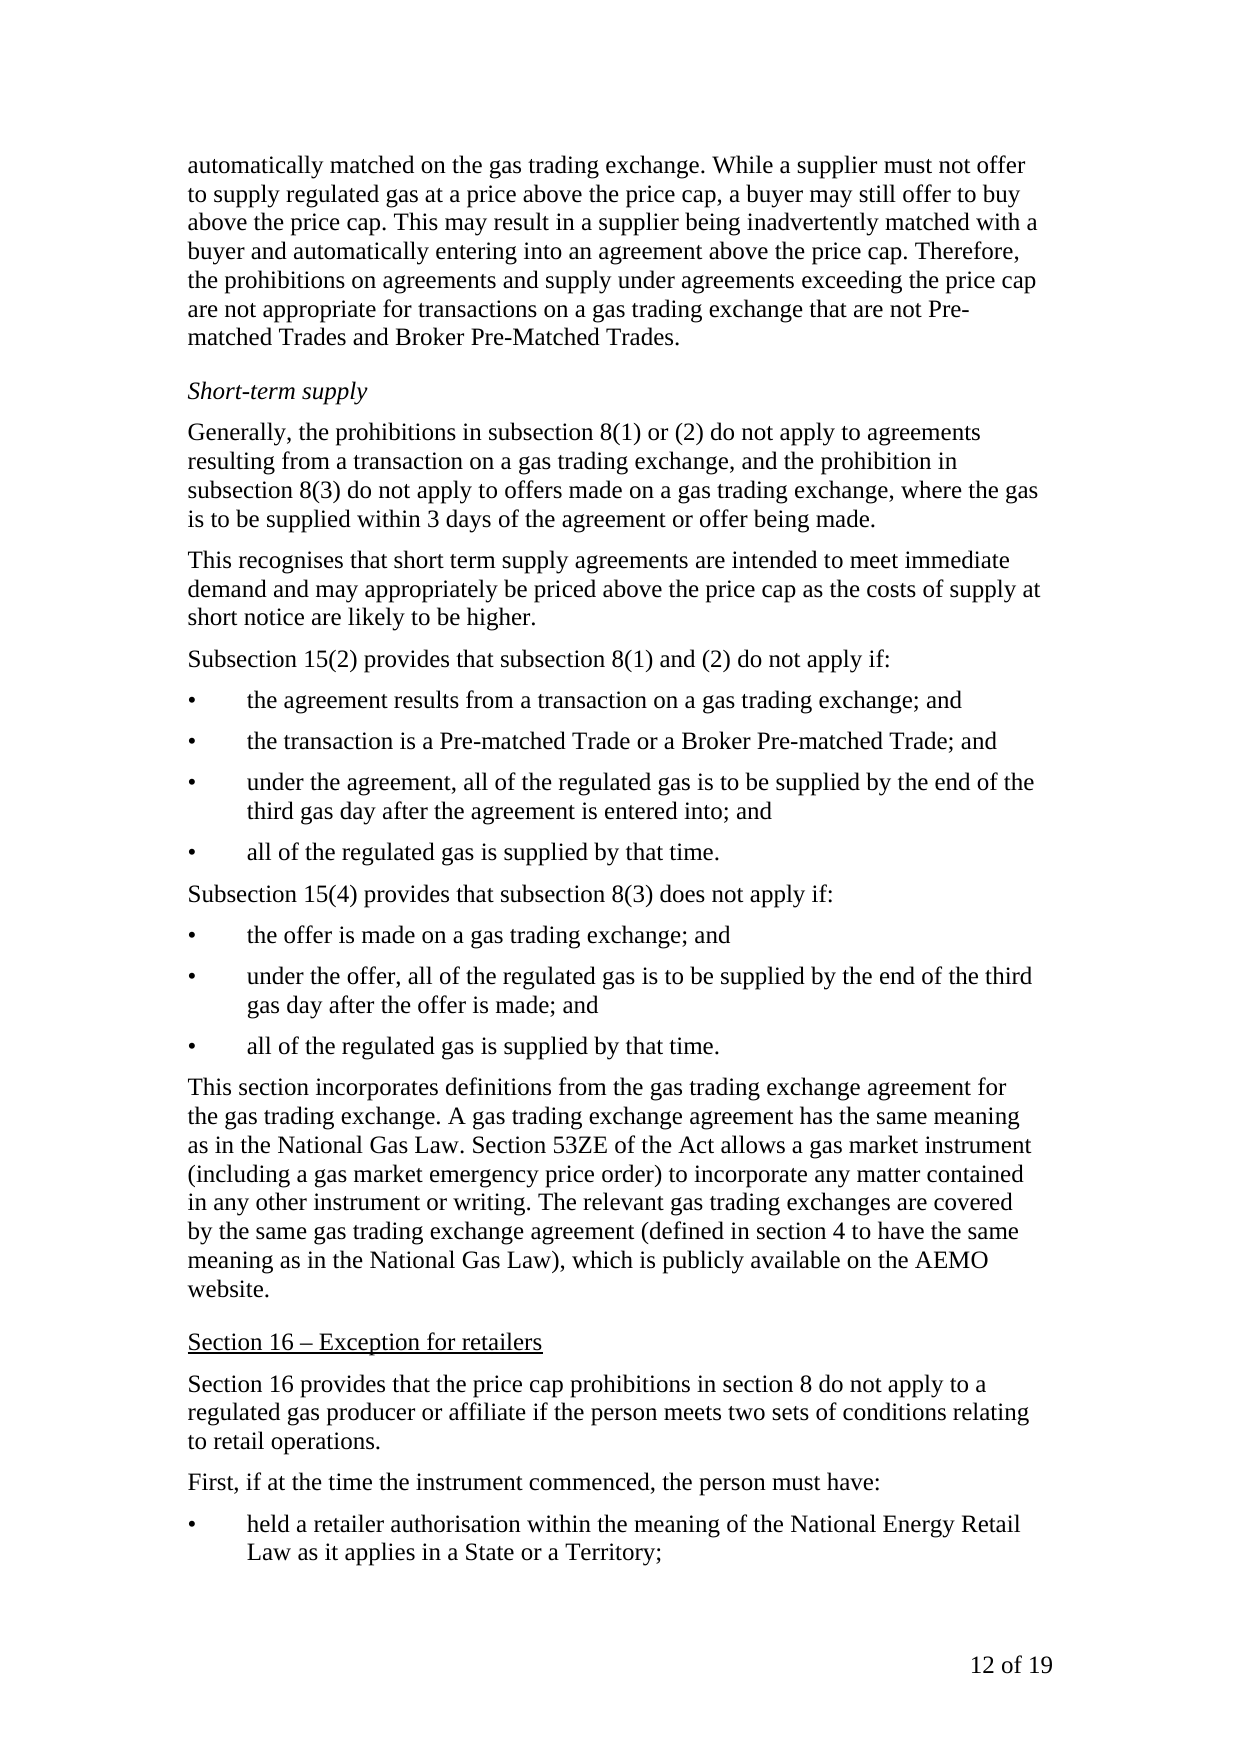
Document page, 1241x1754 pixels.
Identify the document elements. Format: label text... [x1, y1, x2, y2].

text Short-term supply [187, 376, 1043, 405]
text Section 16 – Exception for retailers [187, 1327, 1043, 1356]
text under the agreement, all of the regulated gas is to be supplied by the end of the third gas day after the agreement is entered into; and [187, 767, 1053, 825]
text Subsection 15(2) provides that subsection 8(1) and (2) do not apply if: [187, 644, 1043, 672]
text the offer is made on a gas trading exchange; and [187, 920, 1053, 949]
text the agreement results from a transaction on a gas trading exchange; and [187, 685, 1053, 714]
list Subsection 15(4) provides that subsection 8(3) does not apply if: [187, 879, 1053, 907]
text the transaction is a Pre-matched Trade or a Broker Pre-matched Trade; and [187, 726, 1053, 755]
text Generally, the prohibitions in subsection 8(1) or (2) do not apply to agreements resulting from a transaction on a gas trading exchange, and the prohibition in subsection 8(3) do not apply to offers made on a gas trading exchange, where the gas is to be supplied within 3 days of the agreement or offer being made. [187, 417, 1043, 532]
text all of the regulated gas is supplied by that time. [187, 837, 1053, 866]
text First, if at the time the instrument commenced, the person must have: [187, 1467, 1043, 1496]
text held a retailer authorisation within the meaning of the National Energy Retail Law as it applies in a State or a Territory; [187, 1509, 1053, 1566]
text Section 16 provides that the price cap prohibitions in section 8 do not apply to a regulated gas producer or affiliate if the person meets two sets of conditions relating to retail operations. [187, 1369, 1043, 1455]
text This section incorporates definitions from the gas trading exchange agreement for the gas trading exchange. A gas trading exchange agreement has the same meaning as in the National Gas Law. Section 53ZE of the Act allows a gas market instrument (including a gas market emergency price order) to incorporate any matter contained in any other instrument or writing. The relevant gas trading exchanges are covered by the same gas trading exchange agreement (defined in section 4 to have the same meaning as in the National Gas Law), which is publicly available on the AEMO website. [187, 1072, 1043, 1302]
text under the offer, all of the regulated gas is to be supplied by the end of the third gas day after the offer is made; and [187, 961, 1053, 1019]
text This recognises that short term supply agreements are intended to meet immediate demand and may appropriately be priced above the price cap as the costs of supply at short notice are likely to be higher. [187, 545, 1043, 631]
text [187, 150, 1043, 351]
text all of the regulated gas is supplied by that time. [187, 1031, 1053, 1060]
